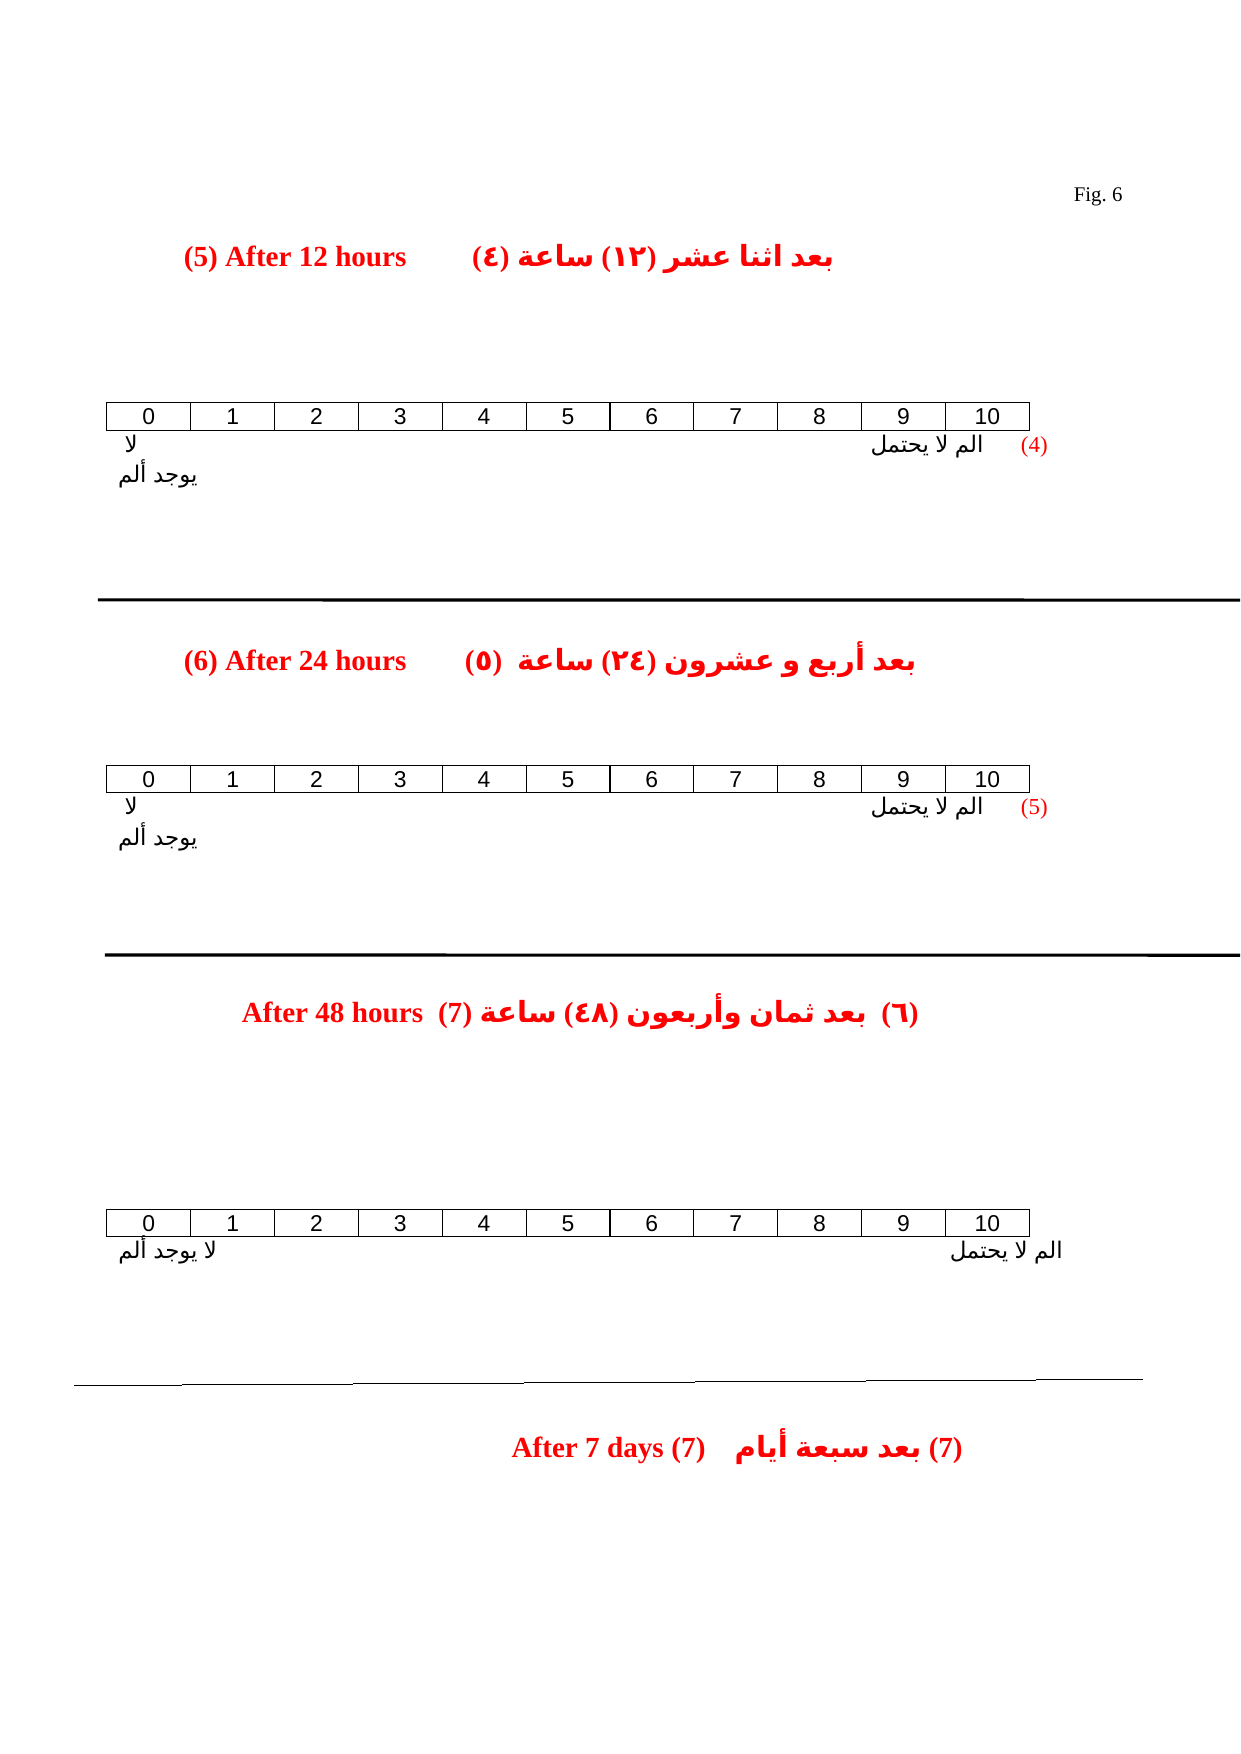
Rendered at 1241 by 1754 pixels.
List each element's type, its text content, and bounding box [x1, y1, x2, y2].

text (٦) بعد ثمان وأربعون (٤٨) ساعة (7) After 48 hours [118, 995, 1122, 1029]
table_header 10 [946, 1210, 1029, 1236]
table_header 9 [862, 1210, 945, 1236]
text (6) After 24 hours (٥) بعد أربع و عشرون (٢٤) ساعة [184, 643, 1122, 677]
table_header 9 [862, 766, 945, 792]
text الم لا يحتمل لا يوجد ألم [118, 1237, 1122, 1263]
table_header 6 [611, 766, 693, 792]
text (7) بعد سبعة أيام (7) After 7 days [118, 1430, 1057, 1464]
table_header 5 [527, 1210, 609, 1236]
table_header 5 [527, 766, 609, 792]
table_header 7 [694, 403, 777, 429]
table_header 2 [275, 766, 358, 792]
table_header 8 [778, 403, 861, 429]
table_header 8 [778, 1210, 861, 1236]
text (5) After 12 hours (٤) بعد اثنا عشر (١٢) ساعة [184, 239, 1122, 272]
table_header 10 [946, 403, 1029, 429]
table_header 0 [107, 403, 190, 429]
table_header 8 [778, 766, 861, 792]
table_header 9 [862, 403, 945, 429]
list الم لا يحتمل لا يوجد ألم [118, 793, 1057, 850]
list الم لا يحتمل لا يوجد ألم [118, 431, 1057, 487]
table_header 5 [527, 403, 609, 429]
table_header 4 [443, 766, 526, 792]
table_header 4 [443, 1210, 526, 1236]
table_header 4 [443, 403, 526, 429]
table_header 2 [275, 1210, 358, 1236]
table_header 7 [694, 766, 777, 792]
table_header 10 [946, 766, 1029, 792]
table_header 0 [107, 1210, 190, 1236]
table_header 2 [275, 403, 358, 429]
table_header 1 [191, 1210, 274, 1236]
text Fig. 6 [118, 182, 1122, 206]
table_header 7 [694, 1210, 777, 1236]
table_header 3 [359, 403, 442, 429]
table_header 6 [611, 1210, 693, 1236]
table_header 1 [191, 766, 274, 792]
table_header 3 [359, 1210, 442, 1236]
table_header 1 [191, 403, 274, 429]
table_header 6 [611, 403, 693, 429]
table_header 0 [107, 766, 190, 792]
table_header 3 [359, 766, 442, 792]
